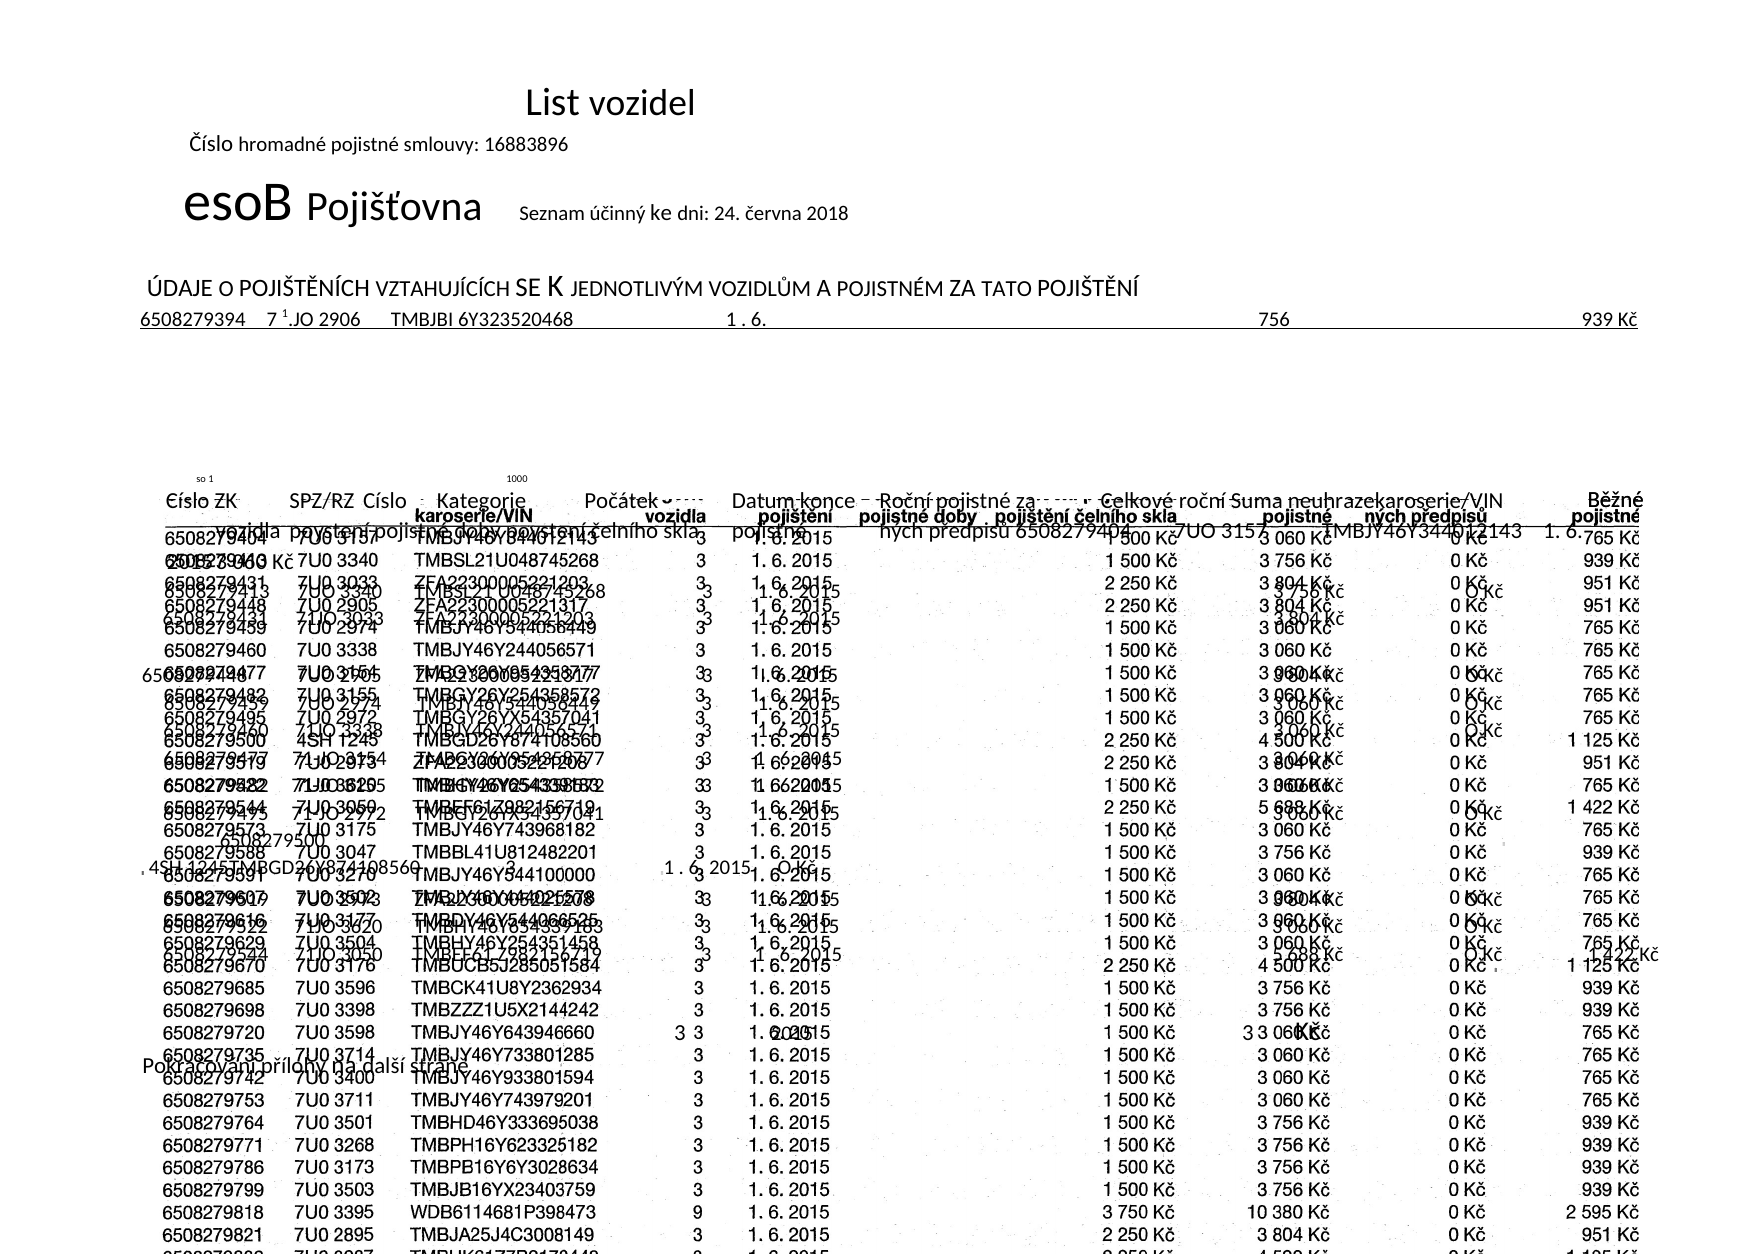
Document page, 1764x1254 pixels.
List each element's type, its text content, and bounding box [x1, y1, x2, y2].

picture [159, 631, 1639, 690]
text 6508279431 71JO 3033 ZFA22300005221203 3 1. 6. 2015 3 804 Kč [142, 606, 1659, 631]
text so 1 1000 [142, 472, 1659, 485]
text 6508279522 71JO 3620 TMBHY46Y654339183 3 1. 6. 2015 3 060 Kč O Kč [142, 914, 1659, 939]
text 6508279413 7UO 3340 TMBSL21 U048745268 3 1. 6. 2015 3 756 Kč O Kč [142, 578, 1659, 603]
subtitle 6508279448 7UO 2905 ZFA22300005221317 3 I. 6. 2015 3 804 Kč O Kč [141, 662, 1632, 688]
picture [159, 967, 1639, 1254]
text 6508279500 4SH 1245 TMBGD26Y874108560 3 1 . 6. 2015 O Kč [142, 827, 1659, 879]
text 6508279482 71-JO 3155 TMBGY26Y254358572 3 1 . 6. 2015 3 060 Kč [142, 772, 1659, 798]
text 6508279544 71JO 3050 TMBEF61 Z982156719 3 1 . 6. 2015 5 688 Kč O Kč 1 422 Kč [142, 941, 1659, 967]
text 6508279477 71-JO 3154 TMBGY26Y954358777 3 1 . 6. 2015 3 060 Kč [142, 745, 1659, 770]
text 6508279519 7UO 2973 ZFA22300005221208 3 1. 6. 2015 3 804 Kč O Kč [142, 886, 1659, 912]
text 6508279495 71-JO 2972 TMBGY26YX54357041 3 1. 6. 2015 3 060 Kč O Kč [142, 800, 1659, 825]
subtitle 6508279394 7 1.JO 2906 TMBJBI 6Y323520468 1 . 6. 756 939 Kč [140, 306, 1632, 328]
text 6508279459 7UO 2974 TMBJY46Y544056449 3 1. 6. 2015 3 060 Kč O Kč [142, 690, 1659, 715]
picture [159, 879, 1639, 886]
picture [159, 499, 1639, 578]
text 6508279460 71JO 3338 TMBJY46Y244056571 3 1. 6. 2015 3 060 Kč O Kč [142, 717, 1659, 743]
